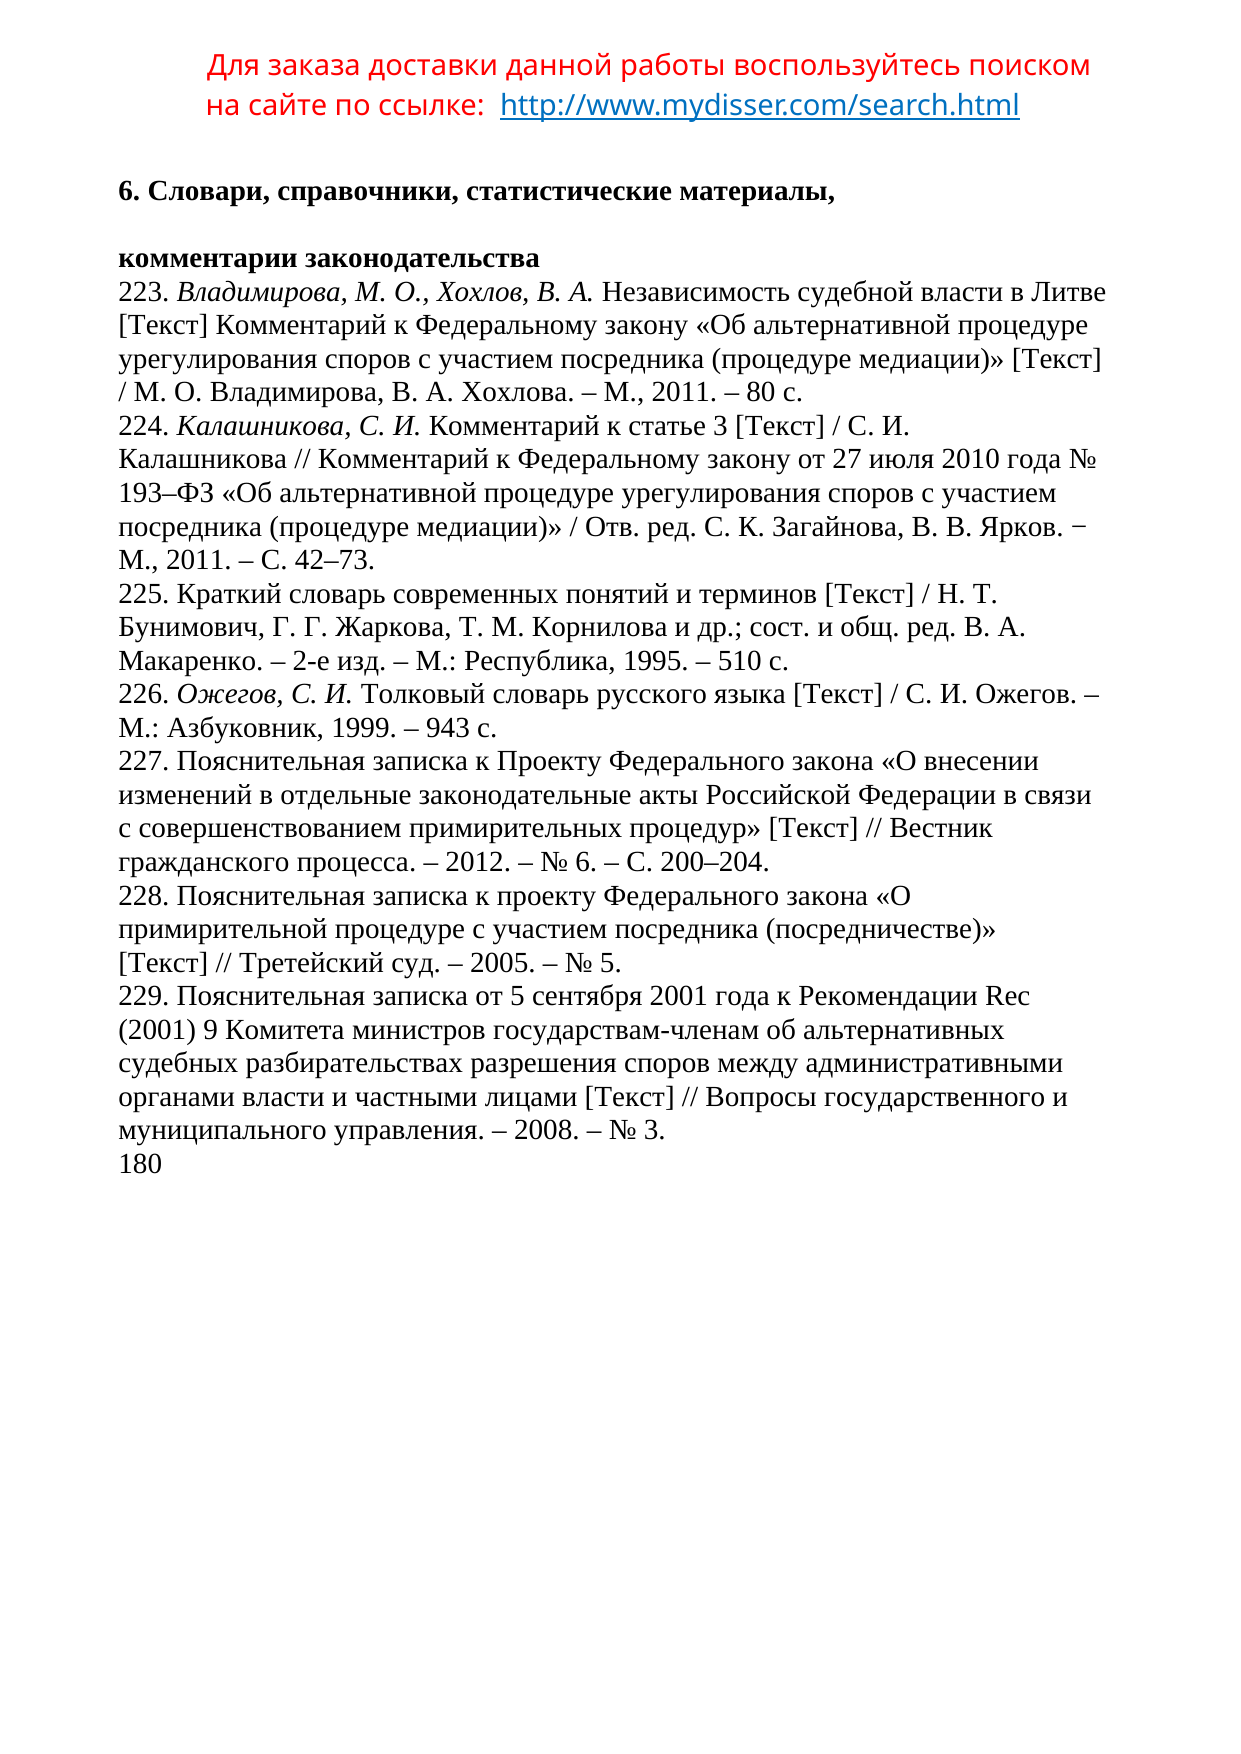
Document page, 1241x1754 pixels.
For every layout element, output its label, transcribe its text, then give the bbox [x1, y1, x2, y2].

text 6. Словари, справочники, статистические материалы, [118, 173, 1107, 207]
text 224. Калашникова, С. И. Комментарий к статье 3 [Текст] / С. И. Калашникова // Комментарий к Федеральному закону от 27 июля 2010 года № 193–ФЗ «Об альтернативной процедуре урегулирования споров с участием посредника (процедуре медиации)» / Отв. ред. С. К. Загайнова, В. В. Ярков. − М., 2011. – С. 42–73. [118, 408, 1107, 576]
text 223. Владимирова, М. О., Хохлов, В. А. Независимость судебной власти в Литве [Текст] Комментарий к Федеральному закону «Об альтернативной процедуре урегулирования споров с участием посредника (процедуре медиации)» [Текст] / М. О. Владимирова, В. А. Хохлова. ‒ М., 2011. – 80 с. [118, 274, 1107, 408]
text комментарии законодательства [118, 240, 1107, 274]
text 226. Ожегов, С. И. Толковый словарь русского языка [Текст] / С. И. Ожегов. – М.: Азбуковник, 1999. – 943 с. [118, 676, 1107, 743]
text 180 [118, 1146, 1107, 1179]
text 229. Пояснительная записка от 5 сентября 2001 года к Рекомендации Rec (2001) 9 Комитета министров государствам-членам об альтернативных судебных разбирательствах разрешения споров между административными органами власти и частными лицами [Текст] // Вопросы государственного и муниципального управления. – 2008. – № 3. [118, 978, 1107, 1146]
text 225. Краткий словарь современных понятий и терминов [Текст] / Н. Т. Бунимович, Г. Г. Жаркова, Т. М. Корнилова и др.; сост. и общ. ред. В. А. Макаренко. – 2-е изд. – М.: Республика, 1995. – 510 с. [118, 576, 1107, 676]
text 228. Пояснительная записка к проекту Федерального закона «О примирительной процедуре с участием посредника (посредничестве)» [Текст] // Третейский суд. – 2005. – № 5. [118, 878, 1107, 978]
text 227. Пояснительная записка к Проекту Федерального закона «О внесении изменений в отдельные законодательные акты Российской Федерации в связи с совершенствованием примирительных процедур» [Текст] // Вестник гражданского процесса. – 2012. – № 6. – С. 200–204. [118, 743, 1107, 878]
